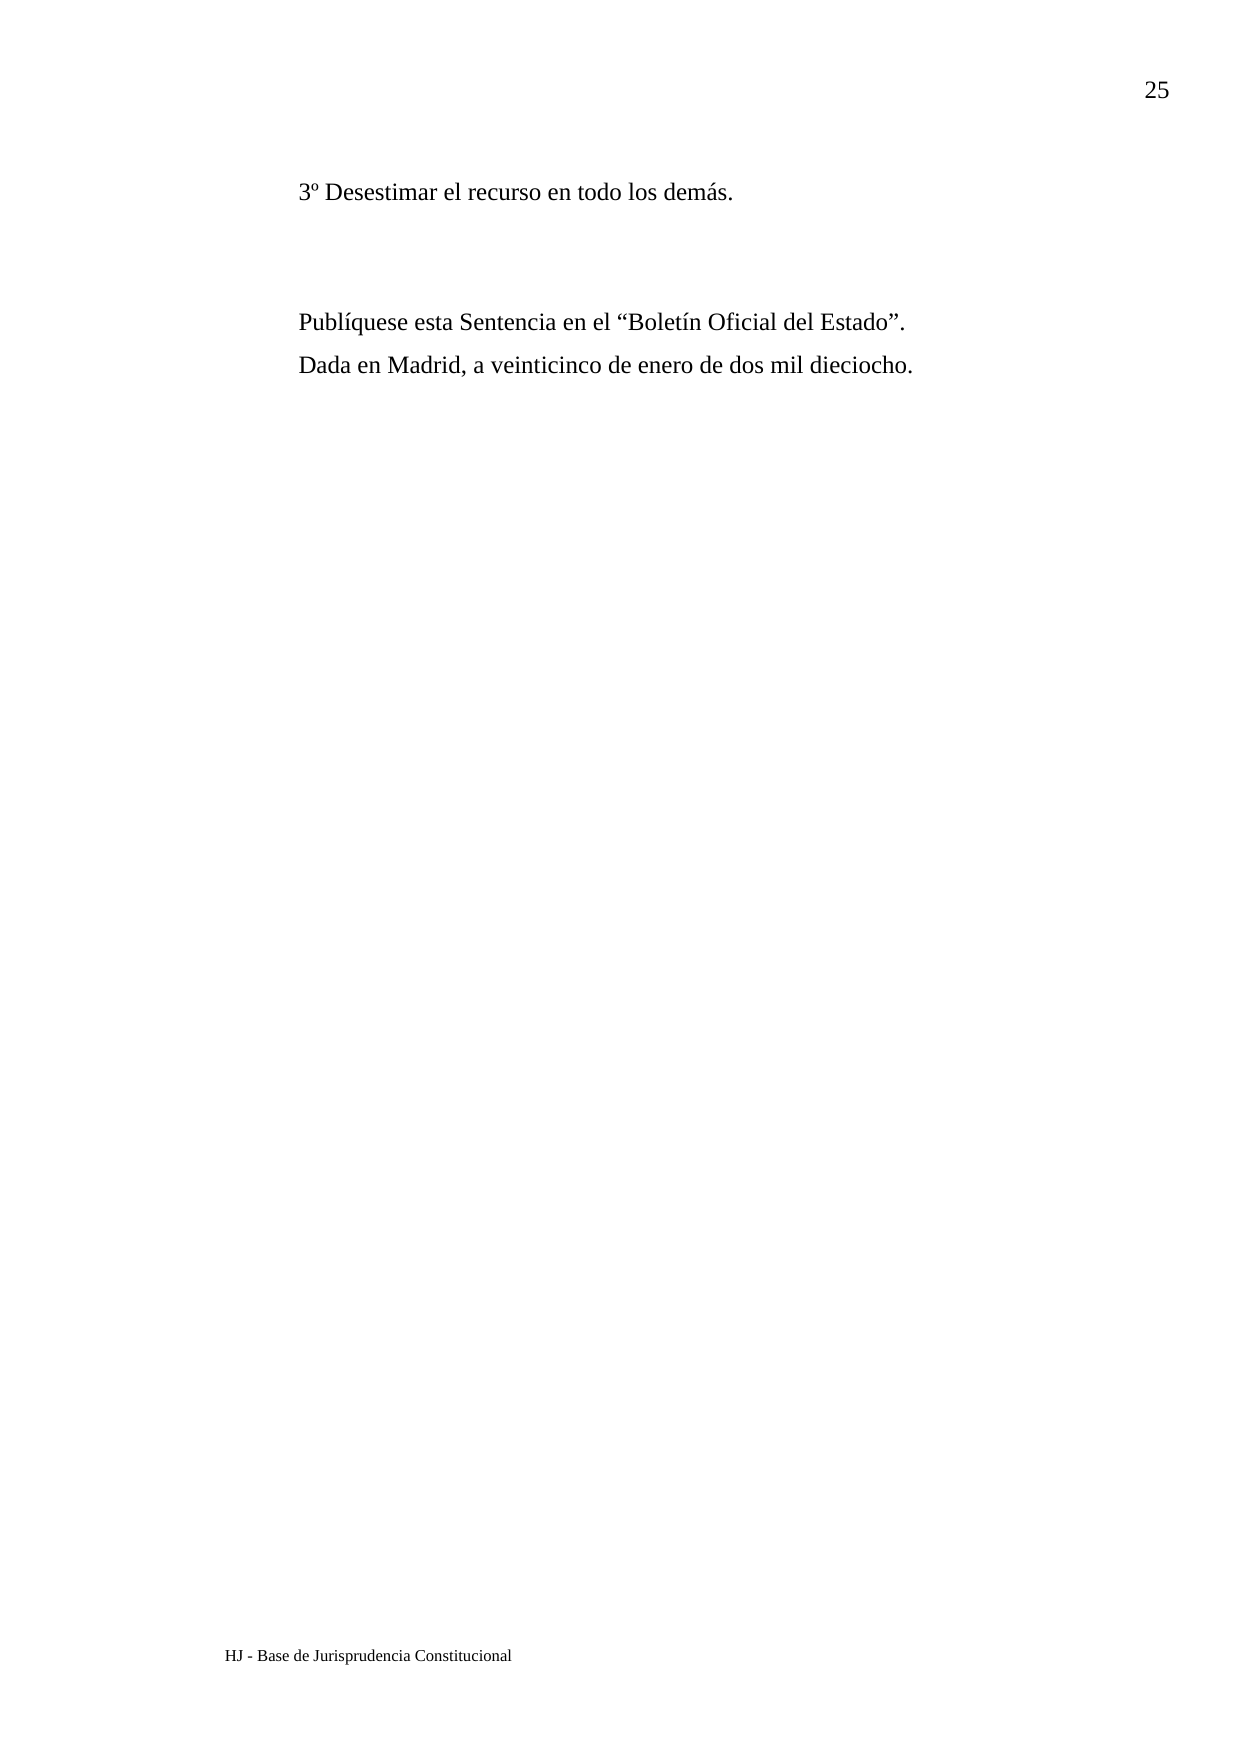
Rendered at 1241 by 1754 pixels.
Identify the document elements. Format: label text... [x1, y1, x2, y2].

text Dada en Madrid, a veinticinco de enero de dos mil dieciocho. [224, 350, 1169, 378]
text Publíquese esta Sentencia en el “Boletín Oficial del Estado”. [224, 307, 1169, 335]
text 3º Desestimar el recurso en todo los demás. [224, 177, 1169, 206]
